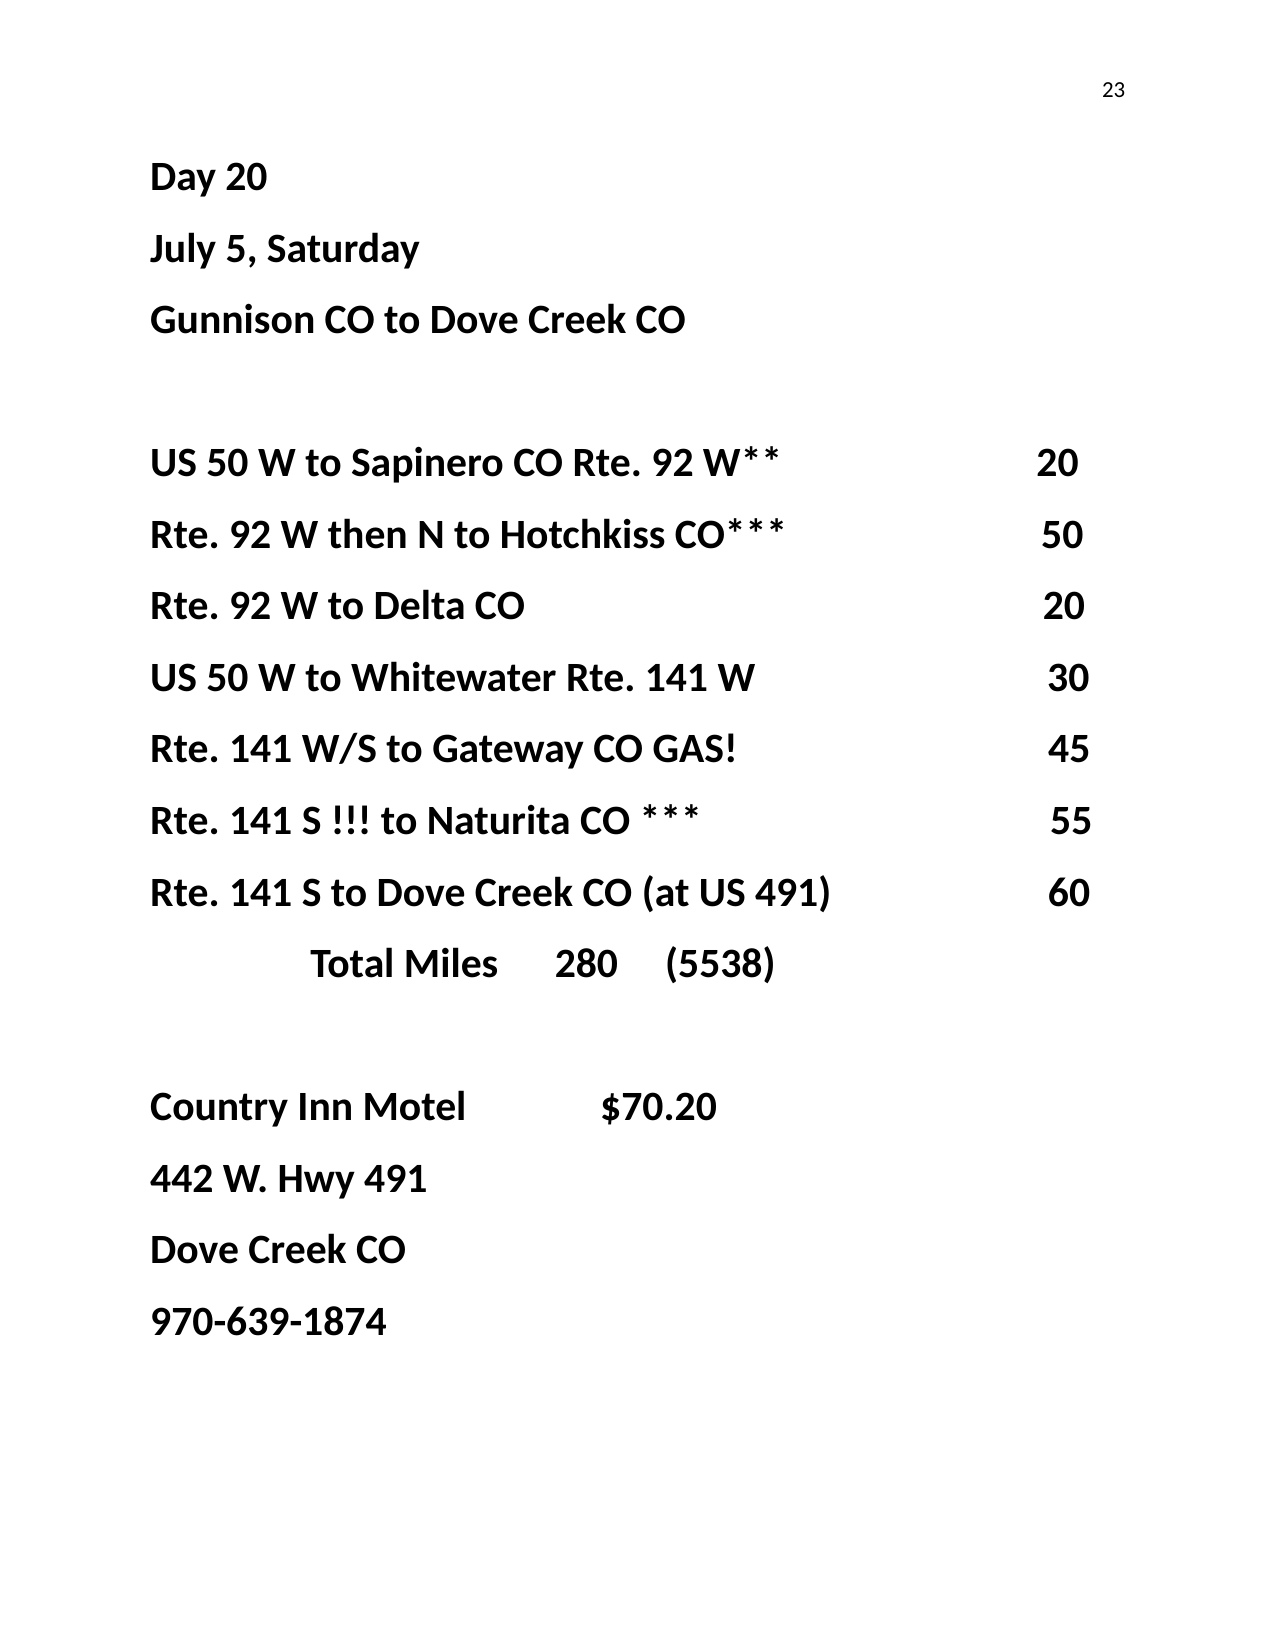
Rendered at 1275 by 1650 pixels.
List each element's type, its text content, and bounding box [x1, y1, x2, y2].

text Day 20 [150, 150, 1125, 201]
text 970-639-1874 [150, 1295, 1125, 1346]
text Country Inn Motel $70.20 [150, 1080, 1125, 1131]
text Gunnison CO to Dove Creek CO [150, 293, 1125, 344]
text July 5, Saturday [150, 222, 1125, 272]
text Rte. 92 W to Delta CO 20 [150, 579, 1125, 630]
text Rte. 92 W then N to Hotchkiss CO*** 50 [150, 508, 1125, 559]
text Rte. 141 W/S to Gateway CO GAS! 45 [150, 722, 1125, 773]
text Total Miles 280 (5538) [150, 937, 1125, 988]
text US 50 W to Whitewater Rte. 141 W 30 [150, 651, 1125, 702]
text Rte. 141 S !!! to Naturita CO *** 55 [150, 794, 1125, 845]
text 442 W. Hwy 491 [150, 1152, 1125, 1203]
text Dove Creek CO [150, 1223, 1125, 1274]
text US 50 W to Sapinero CO Rte. 92 W** 20 [150, 436, 1125, 487]
text Rte. 141 S to Dove Creek CO (at US 491) 60 [150, 866, 1125, 916]
